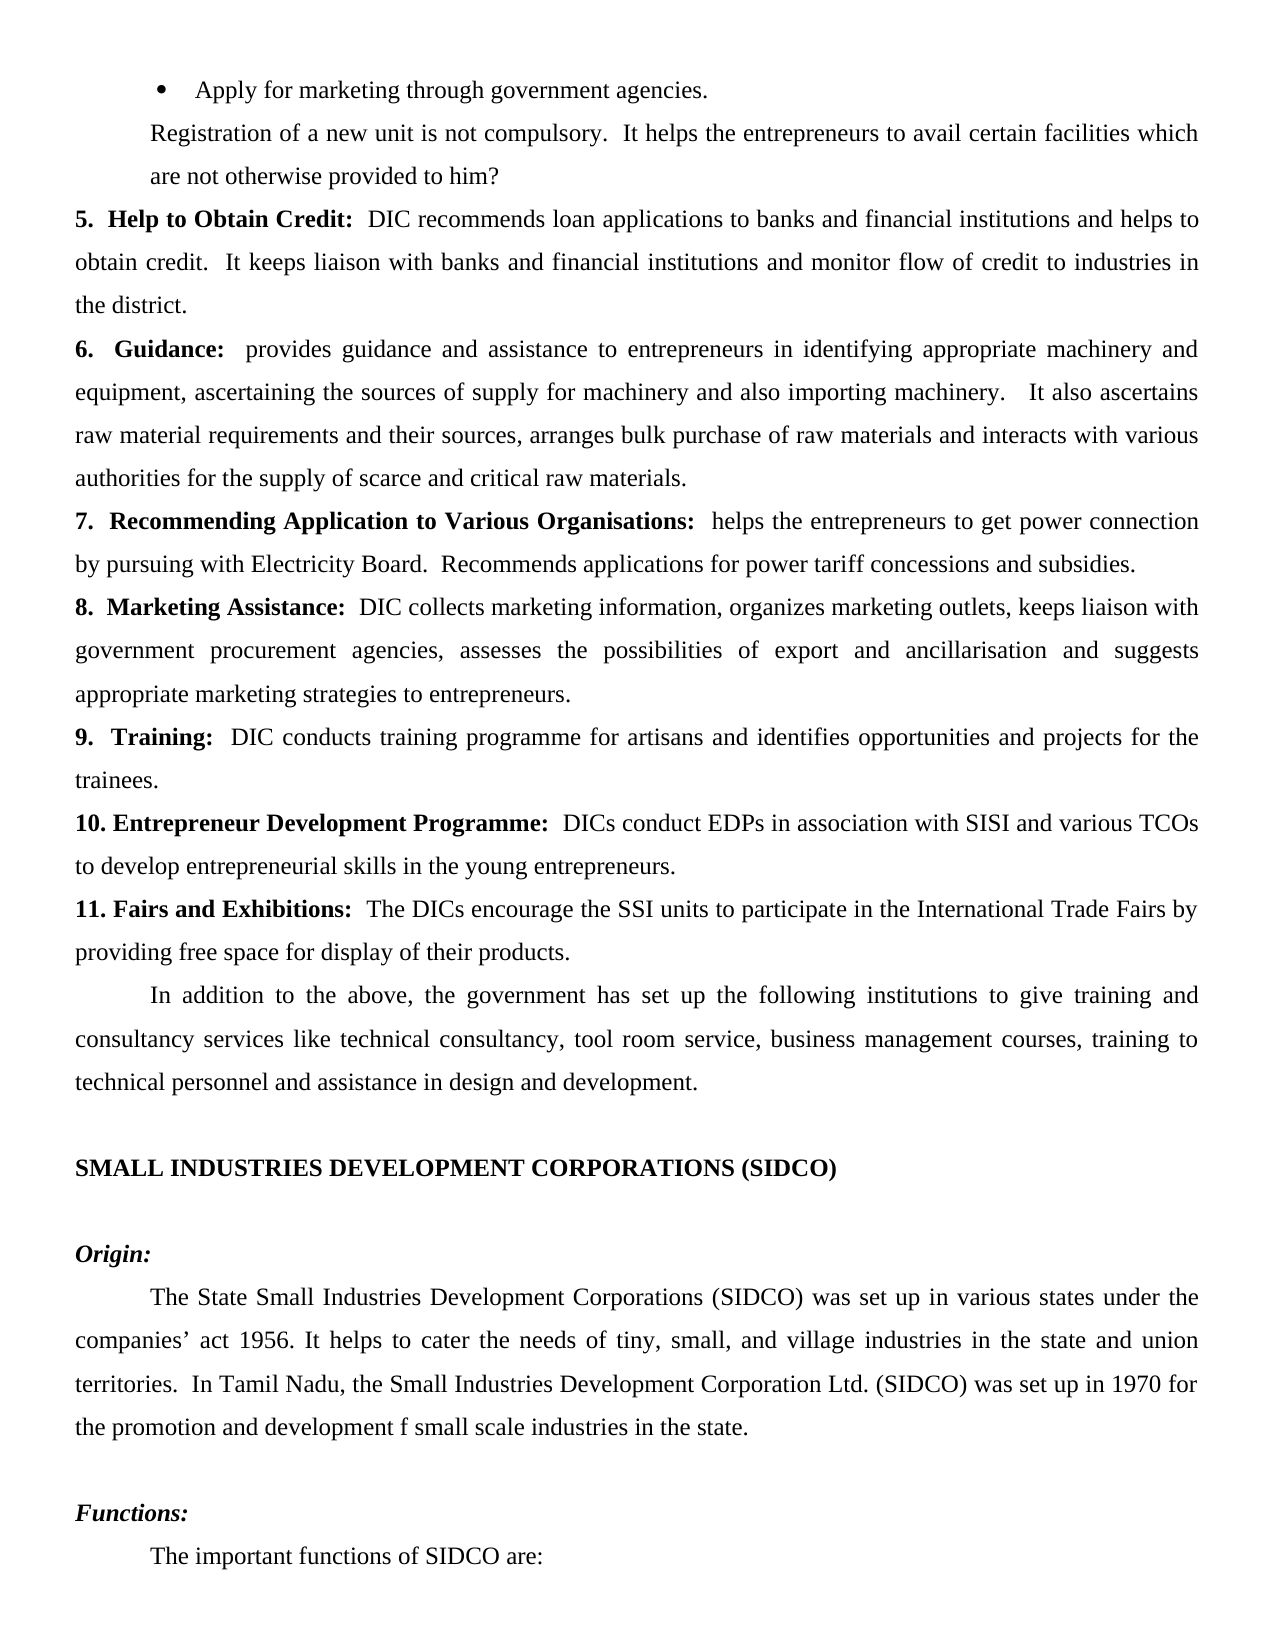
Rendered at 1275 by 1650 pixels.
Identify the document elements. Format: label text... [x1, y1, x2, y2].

text 8. Marketing Assistance: DIC collects marketing information, organizes marketing outlets, keeps liaison with government procurement agencies, assesses the possibilities of export and ancillarisation and suggests appropriate marketing strategies to entrepreneurs. [75, 592, 1200, 707]
text In addition to the above, the government has set up the following institutions to give training and consultancy services like technical consultancy, tool room service, business management courses, training to technical personnel and assistance in design and development. [75, 981, 1200, 1096]
text The important functions of SIDCO are: [75, 1541, 1200, 1570]
text 10. Entrepreneur Development Programme: DICs conduct EDPs in association with SISI and various TCOs to develop entrepreneurial skills in the young entrepreneurs. [75, 808, 1200, 880]
text 7. Recommending Application to Various Organisations: helps the entrepreneurs to get power connection by pursuing with Electricity Board. Recommends applications for power tariff concessions and subsidies. [75, 506, 1200, 578]
text Functions: [75, 1498, 1200, 1527]
text 9. Training: DIC conducts training programme for artisans and identifies opportunities and projects for the trainees. [75, 722, 1200, 794]
text The State Small Industries Development Corporations (SIDCO) was set up in various states under the companies’ act 1956. It helps to cater the needs of tiny, small, and village industries in the state and union territories. In Tamil Nadu, the Small Industries Development Corporation Ltd. (SIDCO) was set up in 1970 for the promotion and development f small scale industries in the state. [75, 1282, 1200, 1441]
text 11. Fairs and Exhibitions: The DICs encourage the SSI units to participate in the International Trade Fairs by providing free space for display of their products. [75, 894, 1200, 966]
text Registration of a new unit is not compulsory. It helps the entrepreneurs to avail certain facilities which are not otherwise provided to him? [150, 118, 1200, 190]
text 5. Help to Obtain Credit: DIC recommends loan applications to banks and financial institutions and helps to obtain credit. It keeps liaison with banks and financial institutions and monitor flow of credit to industries in the district. [75, 204, 1200, 319]
text 6. Guidance: provides guidance and assistance to entrepreneurs in identifying appropriate machinery and equipment, ascertaining the sources of supply for machinery and also importing machinery. It also ascertains raw material requirements and their sources, arranges bulk purchase of raw materials and interacts with various authorities for the supply of scarce and critical raw materials. [75, 334, 1200, 492]
list Apply for marketing through government agencies. [157, 75, 1200, 104]
text Origin: [75, 1239, 1200, 1268]
text SMALL INDUSTRIES DEVELOPMENT CORPORATIONS (SIDCO) [75, 1153, 1200, 1182]
